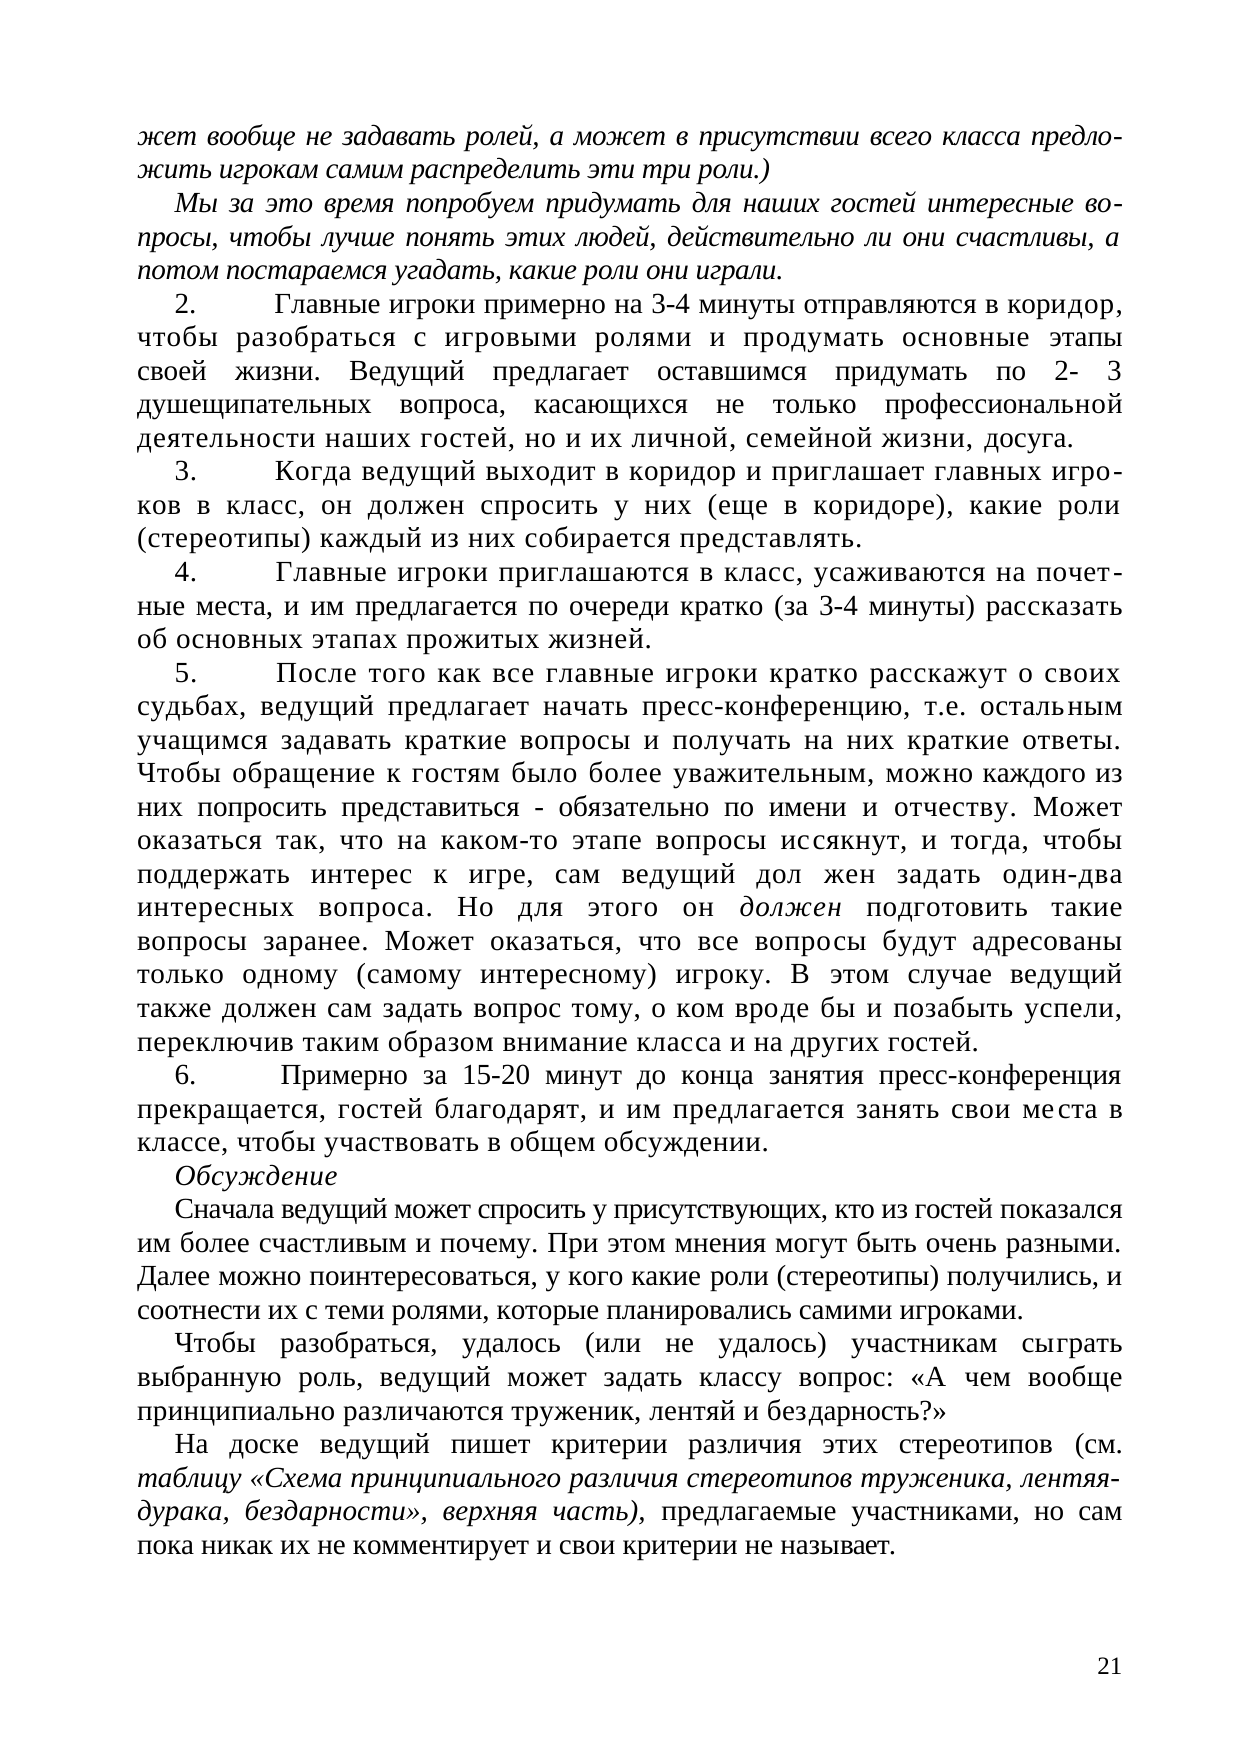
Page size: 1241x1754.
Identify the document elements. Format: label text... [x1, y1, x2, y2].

list После того как все главные игроки кратко расскажут о своих судьбах, ведущий предлагает начать пресс-конференцию, т.е. остальным учащимся задавать краткие вопросы и получать на них краткие ответы. Чтобы обращение к гостям было более уважительным, можно каждого из них попросить представиться - обязательно по имени и отчеству. Может оказаться так, что на каком-то этапе вопросы иссякнут, и тогда, чтобы поддержать интерес к игре, сам ведущий дол жен задать один-два интересных вопроса. Но для этого он должен подготовить такие вопросы заранее. Может оказаться, что все вопросы будут адресованы только одному (самому интересному) игроку. В этом случае ведущий также должен сам задать вопрос тому, о ком вроде бы и позабыть успели, переключив таким образом внимание класса и на других гостей. [137, 655, 1123, 1057]
list Главные игроки приглашаются в класс, усаживаются на почетные места, и им предлагается по очереди кратко (за 3-4 минуты) рассказать об основных этапах прожитых жизней. [137, 554, 1123, 655]
list Когда ведущий выходит в коридор и приглашает главных игроков в класс, он должен спросить у них (еще в коридоре), какие роли (стереотипы) каждый из них собирается представлять. [137, 453, 1123, 554]
list Главные игроки примерно на 3-4 минуты отправляются в коридор, чтобы разобраться с игровыми ролями и продумать основные этапы своей жизни. Ведущий предлагает оставшимся придумать по 2- 3 душещипательных вопроса, касающихся не только профессиональной деятельности наших гостей, но и их личной, семейной жизни, досуга. [137, 286, 1123, 453]
text На доске ведущий пишет критерии различия этих стереотипов (см. таблицу «Схема принципиального различия стереотипов труженика, лентяя-дурака, бездарности», верхняя часть), предлагаемые участниками, но сам пока никак их не комментирует и свои критерии не называет. [137, 1426, 1123, 1560]
text Чтобы разобраться, удалось (или не удалось) участникам сыграть выбранную роль, ведущий может задать классу вопрос: «А чем вообще принципиально различаются труженик, лентяй и бездарность?» [137, 1326, 1123, 1426]
text Сначала ведущий может спросить у присутствующих, кто из гостей показался им более счастливым и почему. При этом мнения могут быть очень разными. Далее можно поинтересоваться, у кого какие роли (стереотипы) получились, и соотнести их с теми ролями, которые планировались самими игроками. [137, 1191, 1123, 1326]
text Мы за это время попробуем придумать для наших гостей интересные вопросы, чтобы лучше понять этих людей, действительно ли они счастливы, а потом постараемся угадать, какие роли они играли. [137, 185, 1123, 286]
text Обсуждение [137, 1158, 1123, 1191]
list Примерно за 15-20 минут до конца занятия пресс-конференция прекращается, гостей благодарят, и им предлагается занять свои места в классе, чтобы участвовать в общем обсуждении. [137, 1057, 1123, 1158]
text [137, 118, 1123, 185]
